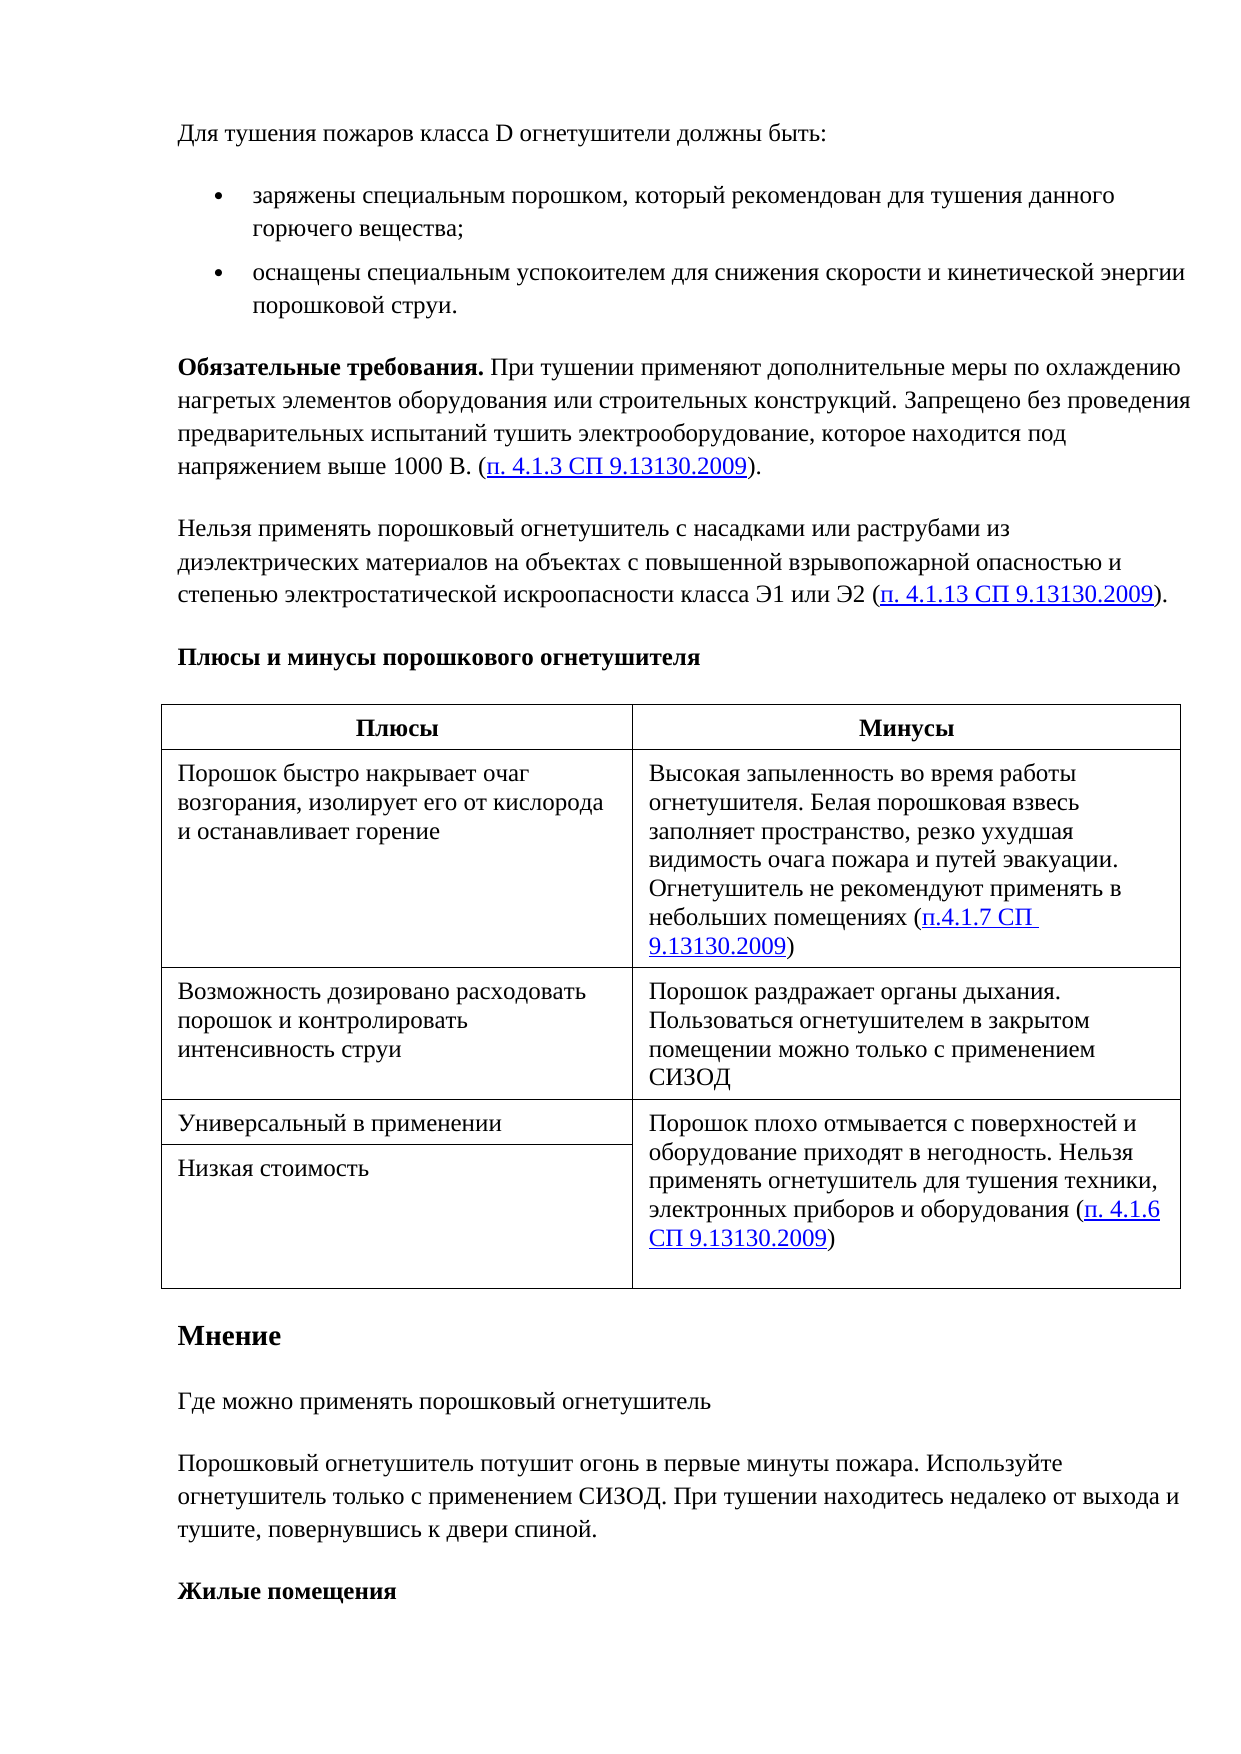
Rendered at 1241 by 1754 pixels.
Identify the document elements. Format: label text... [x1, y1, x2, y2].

table_cell Порошок быстро накрывает очаг возгорания, изолирует его от кислорода и останавливает горение [162, 750, 632, 967]
title Где можно применять порошковый огнетушитель [177, 1386, 1196, 1415]
list заряжены специальным порошком, который рекомендован для тушения данного горючего вещества; [215, 180, 1196, 242]
text Обязательные требования. При тушении применяют дополнительные меры по охлаждению нагретых элементов оборудования или строительных конструкций. Запрещено без проведения предварительных испытаний тушить электрооборудование, которое находится под напряжением выше 1000 В. (п. 4.1.3 СП 9.13130.2009). [177, 352, 1196, 480]
table_cell Высокая запыленность во время работы огнетушителя. Белая порошковая взвесь заполняет пространство, резко ухудшая видимость очага пожара и путей эвакуации. Огнетушитель не рекомендуют применять в небольших помещениях (п.4.1.7 СП 9.13130.2009) [633, 750, 1180, 967]
text Нельзя применять порошковый огнетушитель с насадками или раструбами из диэлектрических материалов на объектах с повышенной взрывопожарной опасностью и степенью электростатической искроопасности класса Э1 или Э2 (п. 4.1.13 СП 9.13130.2009). [177, 513, 1196, 608]
list оснащены специальным успокоителем для снижения скорости и кинетической энергии порошковой струи. [215, 257, 1196, 319]
table_header Плюсы [162, 705, 632, 749]
table_cell Низкая стоимость [162, 1145, 632, 1288]
subtitle Мнение [177, 1318, 1196, 1352]
table_cell Порошок плохо отмывается с поверхностей и оборудование приходят в негодность. Нельзя применять огнетушитель для тушения техники, электронных приборов и оборудования (п. 4.1.6 СП 9.13130.2009) [633, 1100, 1180, 1288]
text Порошковый огнетушитель потушит огонь в первые минуты пожара. Используйте огнетушитель только с применением СИЗОД. При тушении находитесь недалеко от выхода и тушите, повернувшись к двери спиной. [177, 1448, 1196, 1543]
text Для тушения пожаров класса D огнетушители должны быть: [177, 118, 1196, 147]
table_cell Порошок раздражает органы дыхания. Пользоваться огнетушителем в закрытом помещении можно только с применением СИЗОД [633, 968, 1180, 1099]
table_cell Универсальный в применении [162, 1100, 632, 1144]
text Жилые помещения [177, 1576, 1196, 1605]
table_header Минусы [633, 705, 1180, 749]
table_cell Возможность дозировано расходовать порошок и контролировать интенсивность струи [162, 968, 632, 1099]
text Плюсы и минусы порошкового огнетушителя [177, 642, 1196, 671]
